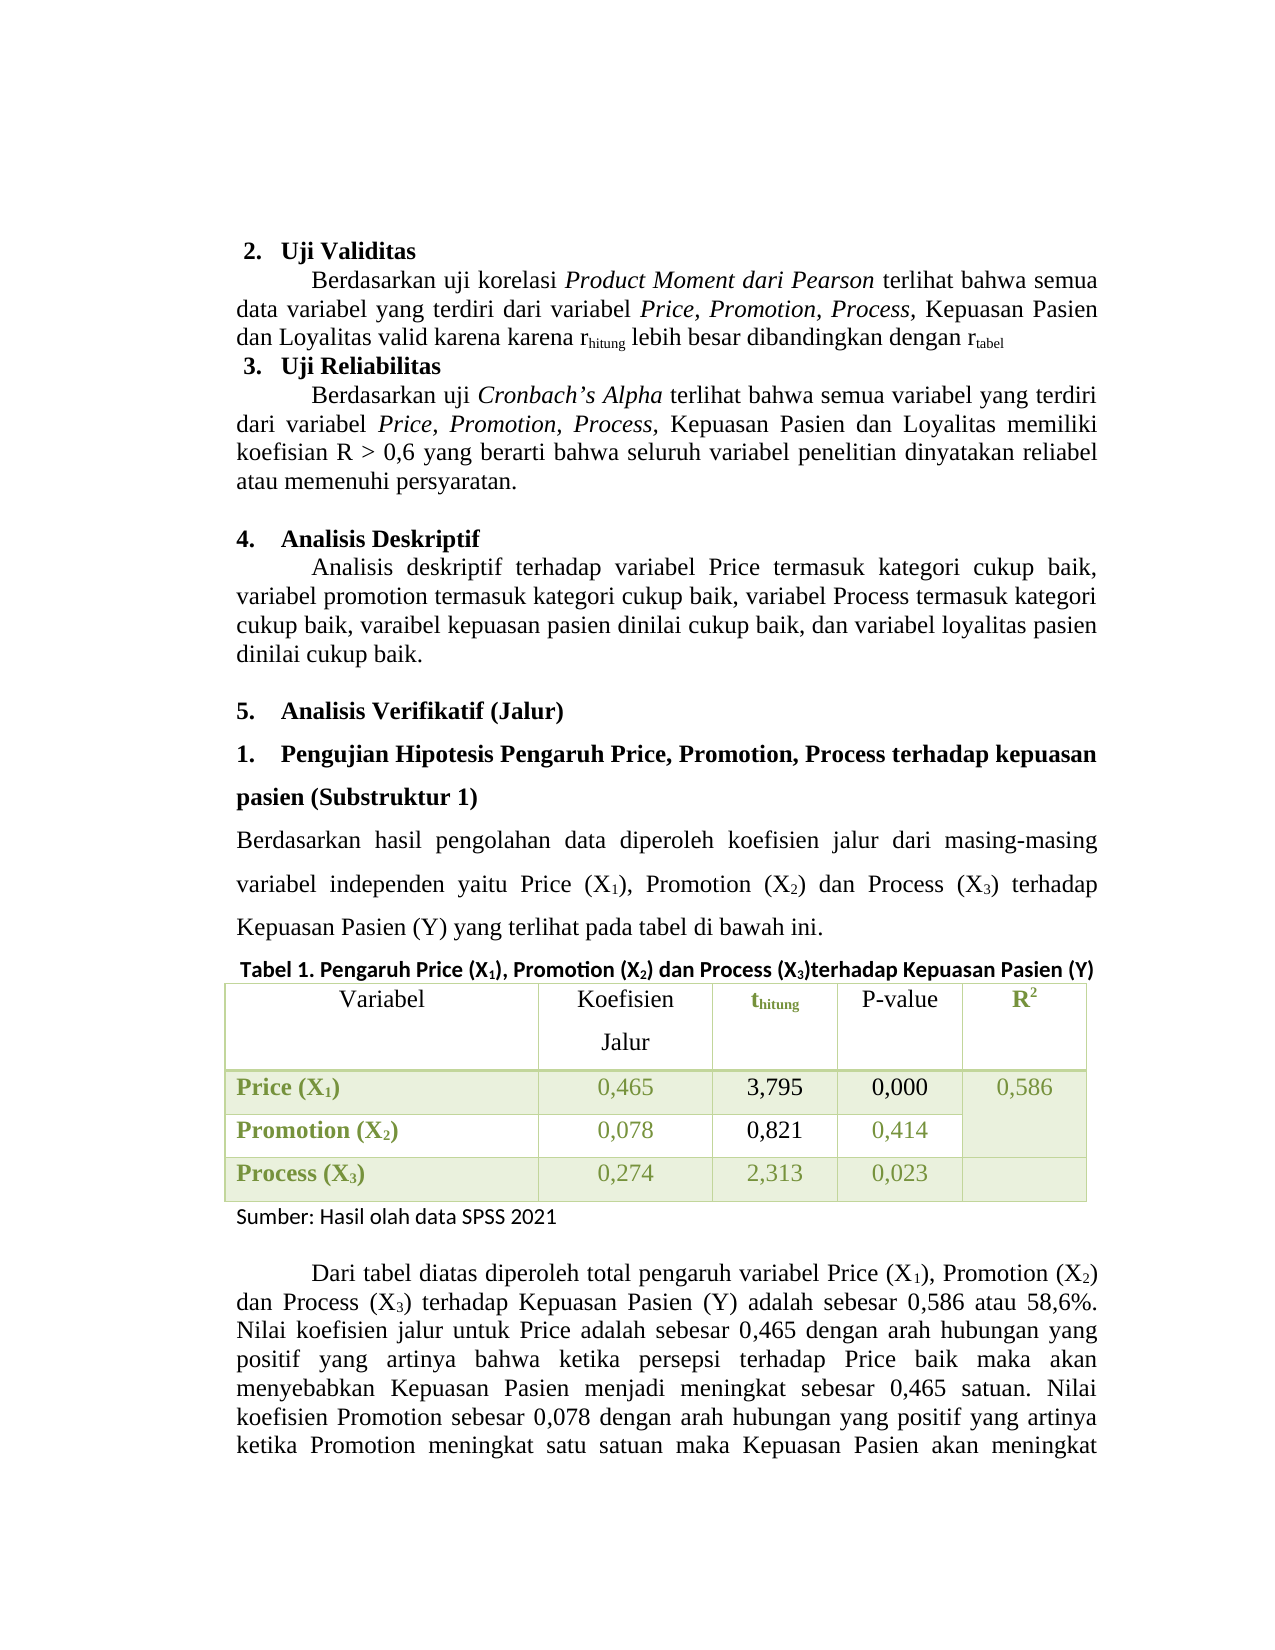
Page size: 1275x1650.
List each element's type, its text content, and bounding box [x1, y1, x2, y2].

table_cell 2,313 [713, 1158, 837, 1201]
list Berdasarkan uji Cronbach’s Alpha terlihat bahwa semua variabel yang terdiri dari variabel Price, Promotion, Process, Kepuasan Pasien dan Loyalitas memiliki koefisian R > 0,6 yang berarti bahwa seluruh variabel penelitian dinyatakan reliabel atau memenuhi persyaratan. [236, 380, 1098, 495]
table_cell 0,465 [539, 1072, 712, 1114]
list Pengujian Hipotesis Pengaruh Price, Promotion, Process terhadap kepuasan pasien (Substruktur 1) [236, 739, 1098, 811]
list Uji Validitas [243, 236, 1098, 265]
table_header R2 [963, 984, 1086, 1069]
list Analisis Verifikatif (Jalur) [236, 696, 1098, 725]
table_header Koefisien Jalur [539, 984, 712, 1069]
table_cell Price (X1) [226, 1072, 538, 1114]
table_header Variabel [226, 984, 538, 1069]
table_cell 0,821 [713, 1115, 837, 1157]
list Analisis Deskriptif [236, 524, 1098, 552]
table_cell 0,000 [838, 1072, 962, 1114]
table_header P-value [838, 984, 962, 1069]
list Berdasarkan hasil pengolahan data diperoleh koefisien jalur dari masing-masing variabel independen yaitu Price (X1), Promotion (X2) dan Process (X3) terhadap Kepuasan Pasien (Y) yang terlihat pada tabel di bawah ini. [236, 826, 1098, 941]
table_cell Process (X3) [226, 1158, 538, 1201]
list Berdasarkan uji korelasi Product Moment dari Pearson terlihat bahwa semua data variabel yang terdiri dari variabel Price, Promotion, Process, Kepuasan Pasien dan Loyalitas valid karena karena rhitung lebih besar dibandingkan dengan rtabel [236, 265, 1098, 351]
table_header thitung [713, 984, 837, 1069]
table_cell [963, 1158, 1086, 1201]
table_cell 0,414 [838, 1115, 962, 1157]
table_cell 0,078 [539, 1115, 712, 1157]
table_cell 0,586 [963, 1072, 1086, 1157]
table_cell Promotion (X2) [226, 1115, 538, 1157]
text Sumber: Hasil olah data SPSS 2021 [236, 1202, 1098, 1230]
list Analisis deskriptif terhadap variabel Price termasuk kategori cukup baik, variabel promotion termasuk kategori cukup baik, variabel Process termasuk kategori cukup baik, varaibel kepuasan pasien dinilai cukup baik, dan variabel loyalitas pasien dinilai cukup baik. [236, 552, 1098, 667]
table_cell 0,274 [539, 1158, 712, 1201]
table_cell 3,795 [713, 1072, 837, 1114]
list Uji Reliabilitas [243, 351, 1098, 380]
text Tabel 1. Pengaruh Price (X1), Promotion (X2) dan Process (X3)terhadap Kepuasan Pasien (Y) [236, 955, 1098, 983]
table_cell 0,023 [838, 1158, 962, 1201]
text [236, 1258, 1098, 1459]
